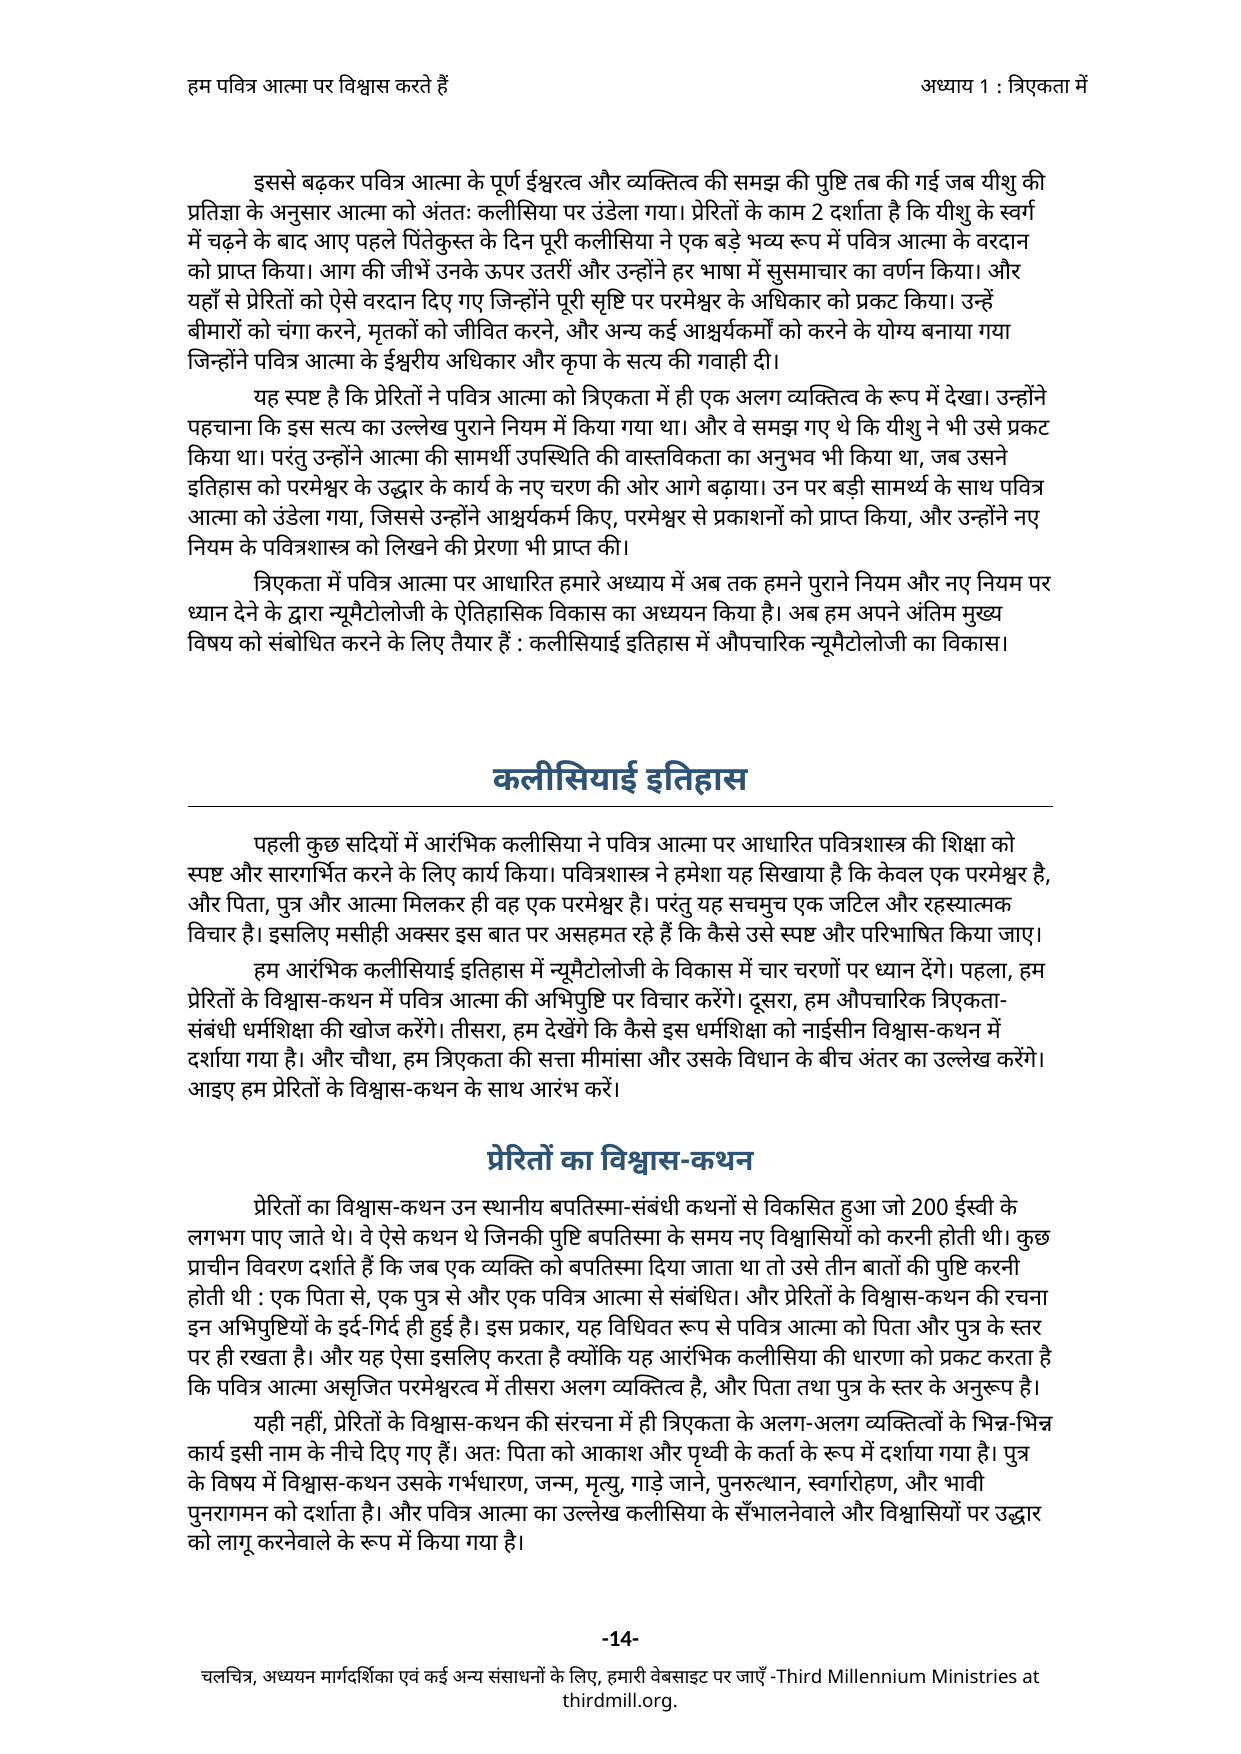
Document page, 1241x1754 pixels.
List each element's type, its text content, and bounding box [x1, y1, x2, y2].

text यही नहीं, प्रेरितों के विश्वास-कथन की संरचना में ही त्रिएकता के अलग-अलग व्यक्तित्वों के भिन्न-भिन्न कार्य इसी नाम के नीचे दिए गए हैं। अतः पिता को आकाश और पृथ्वी के कर्ता के रूप में दर्शाया गया है। पुत्र के विषय में विश्वास-कथन उसके गर्भधारण, जन्म, मृत्यु, गाड़े जाने, पुनरुत्थान, स्वर्गारोहण, और भावी पुनरागमन को दर्शाता है। और पवित्र आत्मा का उल्लेख कलीसिया के सँभालनेवाले और विश्वासियों पर उद्धार को लागू करनेवाले के रूप में किया गया है। [187, 1411, 1053, 1560]
text त्रिएकता में पवित्र आत्मा पर आधारित हमारे अध्याय में अब तक हमने पुराने नियम और नए नियम पर ध्यान देने के द्वारा न्यूमैटोलोजी के ऐतिहासिक विकास का अध्ययन किया है। अब हम अपने अंतिम मुख्य विषय को संबोधित करने के लिए तैयार हैं : कलीसियाई इतिहास में औपचारिक न्यूमैटोलोजी का विकास। [187, 571, 1053, 660]
text इससे बढ़कर पवित्र आत्मा के पूर्ण ईश्वरत्व और व्यक्तित्व की समझ की पुष्टि तब की गई जब यीशु की प्रतिज्ञा के अनुसार आत्मा को अंततः कलीसिया पर उंडेला गया। प्रेरितों के काम 2 दर्शाता है कि यीशु के स्वर्ग में चढ़ने के बाद आए पहले पिंतेकुस्त के दिन पूरी कलीसिया ने एक बड़े भव्य रूप में पवित्र आत्मा के वरदान को प्राप्त किया। आग की जीभें उनके ऊपर उतरीं और उन्होंने हर भाषा में सुसमाचार का वर्णन किया। और यहाँ से प्रेरितों को ऐसे वरदान दिए गए जिन्होंने पूरी सृष्टि पर परमेश्वर के अधिकार को प्रकट किया। उन्हें बीमारों को चंगा करने, मृतकों को जीवित करने, और अन्य कई आश्चर्यकर्मों को करने के योग्य बनाया गया जिन्होंने पवित्र आत्मा के ईश्वरीय अधिकार और कृपा के सत्य की गवाही दी। [187, 169, 1053, 379]
subtitle कलीसियाई इतिहास [187, 760, 1053, 807]
text पहली कुछ सदियों में आरंभिक कलीसिया ने पवित्र आत्मा पर आधारित पवित्रशास्त्र की शिक्षा को स्पष्ट और सारगर्भित करने के लिए कार्य किया। पवित्रशास्त्र ने हमेशा यह सिखाया है कि केवल एक परमेश्वर है, और पिता, पुत्र और आत्मा मिलकर ही वह एक परमेश्वर है। परंतु यह सचमुच एक जटिल और रहस्यात्मक विचार है। इसलिए मसीही अक्सर इस बात पर असहमत रहे हैं कि कैसे उसे स्पष्ट और परिभाषित किया जाए। [187, 832, 1053, 951]
subtitle प्रेरितों का विश्वास-कथन [187, 1145, 1053, 1183]
text यह स्पष्ट है कि प्रेरितों ने पवित्र आत्मा को त्रिएकता में ही एक अलग व्यक्तित्व के रूप में देखा। उन्होंने पहचाना कि इस सत्य का उल्लेख पुराने नियम में किया गया था। और वे समझ गए थे कि यीशु ने भी उसे प्रकट किया था। परंतु उन्होंने आत्मा की सामर्थी उपस्थिति की वास्तविकता का अनुभव भी किया था, जब उसने इतिहास को परमेश्वर के उद्धार के कार्य के नए चरण की ओर आगे बढ़ाया। उन पर बड़ी सामर्थ्य के साथ पवित्र आत्मा को उंडेला गया, जिससे उन्होंने आश्चर्यकर्म किए, परमेश्वर से प्रकाशनों को प्राप्त किया, और उन्होंने नए नियम के पवित्रशास्त्र को लिखने की प्रेरणा भी प्राप्त की। [187, 385, 1053, 564]
text हम आरंभिक कलीसियाई इतिहास में न्यूमैटोलोजी के विकास में चार चरणों पर ध्यान देंगे। पहला, हम प्रेरितों के विश्वास-कथन में पवित्र आत्मा की अभिपुष्टि पर विचार करेंगे। दूसरा, हम औपचारिक त्रिएकता-संबंधी धर्मशिक्षा की खोज करेंगे। तीसरा, हम देखेंगे कि कैसे इस धर्मशिक्षा को नाईसीन विश्वास-कथन में दर्शाया गया है। और चौथा, हम त्रिएकता की सत्ता मीमांसा और उसके विधान के बीच अंतर का उल्लेख करेंगे। आइए हम प्रेरितों के विश्वास-कथन के साथ आरंभ करें। [187, 958, 1053, 1107]
text प्रेरितों का विश्वास-कथन उन स्थानीय बपतिस्मा-संबंधी कथनों से विकसित हुआ जो 200 ईस्वी के लगभग पाए जाते थे। वे ऐसे कथन थे जिनकी पुष्टि बपतिस्मा के समय नए विश्वासियों को करनी होती थी। कुछ प्राचीन विवरण दर्शाते हैं कि जब एक व्यक्ति को बपतिस्मा दिया जाता था तो उसे तीन बातों की पुष्टि करनी होती थी : एक पिता से, एक पुत्र से और एक पवित्र आत्मा से संबंधित। और प्रेरितों के विश्वास-कथन की रचना इन अभिपुष्टियों के इर्द-गिर्द ही हुई है। इस प्रकार, यह विधिवत रूप से पवित्र आत्मा को पिता और पुत्र के स्तर पर ही रखता है। और यह ऐसा इसलिए करता है क्योंकि यह आरंभिक कलीसिया की धारणा को प्रकट करता है कि पवित्र आत्मा असृजित परमेश्वरत्व में तीसरा अलग व्यक्तित्व है, और पिता तथा पुत्र के स्तर के अनुरूप है। [187, 1195, 1053, 1404]
